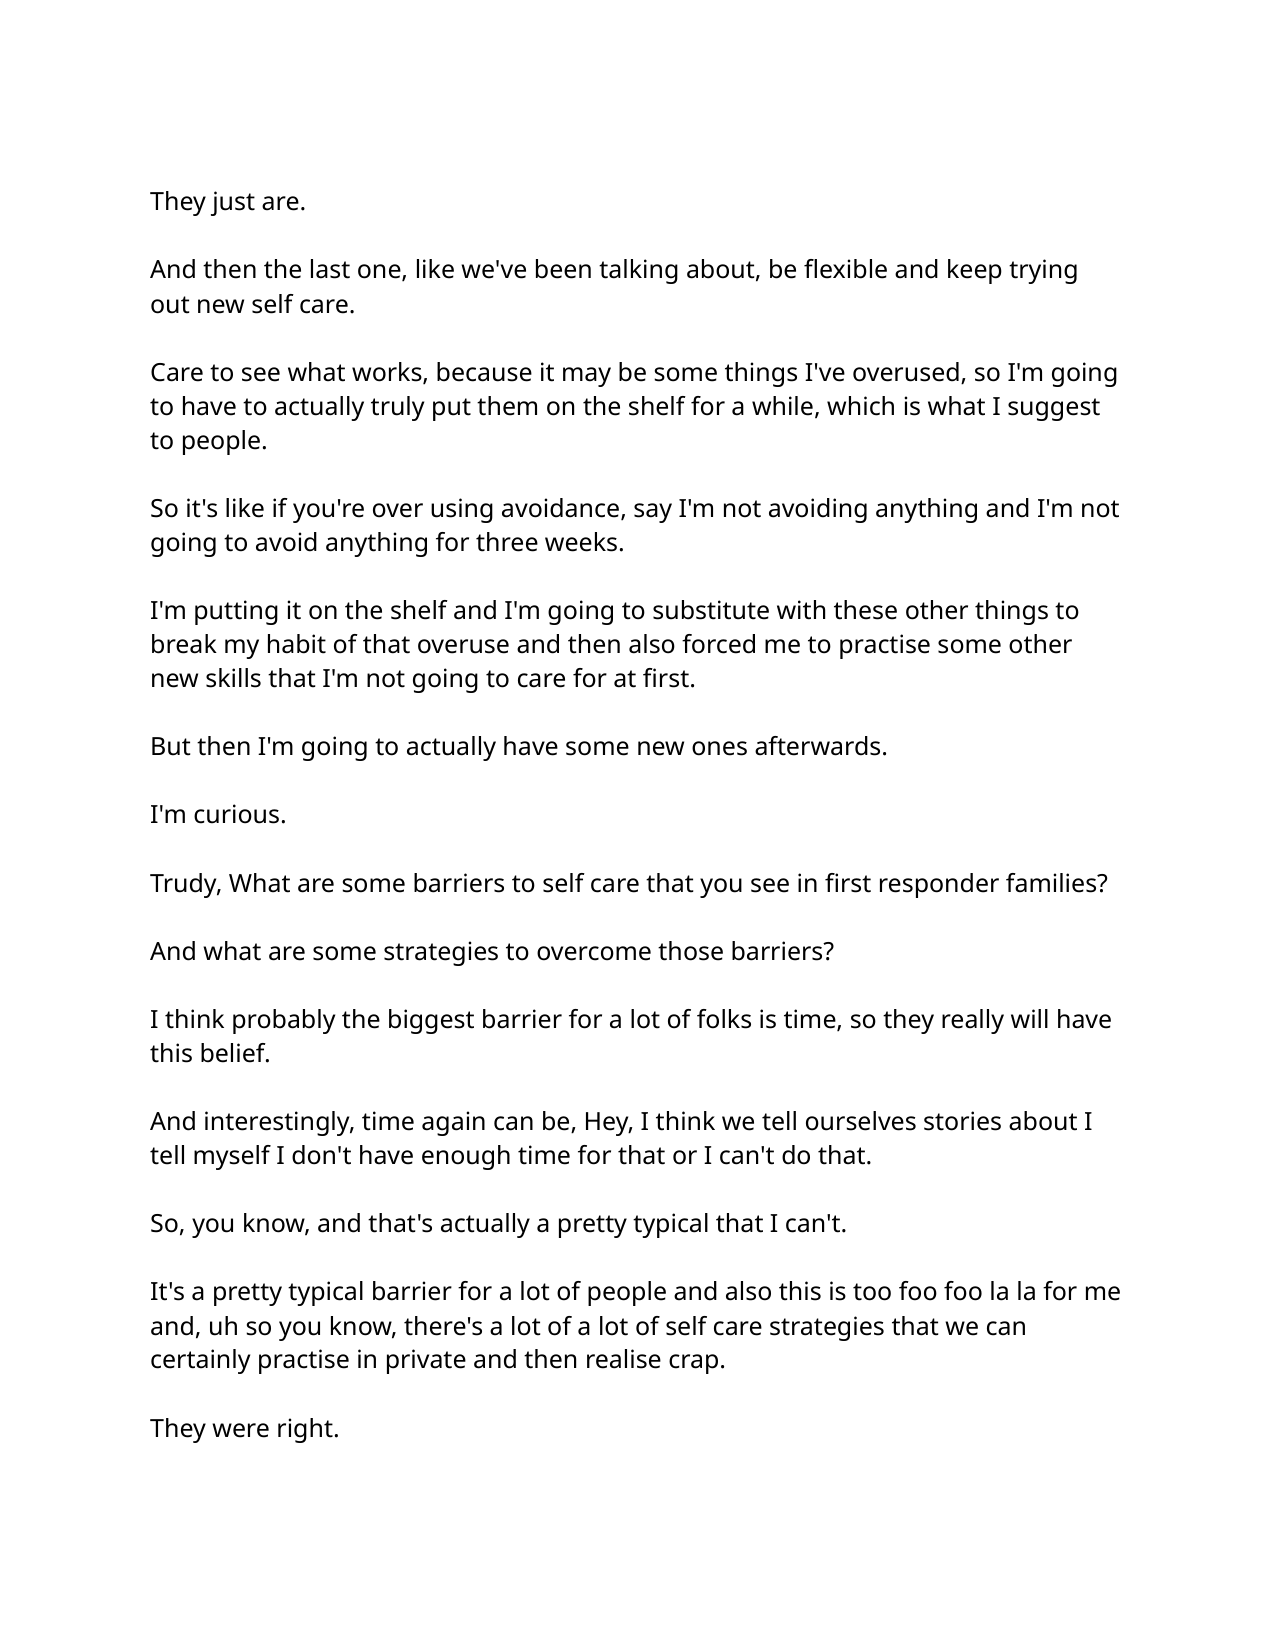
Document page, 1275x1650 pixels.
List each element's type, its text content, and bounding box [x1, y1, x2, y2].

text But then I'm going to actually have some new ones afterwards. [150, 729, 1125, 763]
text I'm putting it on the shelf and I'm going to substitute with these other things to break my habit of that overuse and then also forced me to practise some other new skills that I'm not going to care for at first. [150, 593, 1125, 695]
text It's a pretty typical barrier for a lot of people and also this is too foo foo la la for me and, uh so you know, there's a lot of a lot of self care strategies that we can certainly practise in private and then realise crap. [150, 1274, 1125, 1376]
text I'm curious. [150, 797, 1125, 831]
text So it's like if you're over using avoidance, say I'm not avoiding anything and I'm not going to avoid anything for three weeks. [150, 491, 1125, 559]
text Trudy, What are some barriers to self care that you see in first responder families? [150, 865, 1125, 899]
text Care to see what works, because it may be some things I've overused, so I'm going to have to actually truly put them on the shelf for a while, which is what I suggest to people. [150, 354, 1125, 457]
text I think probably the biggest barrier for a lot of folks is time, so they really will have this belief. [150, 1002, 1125, 1070]
text And what are some strategies to overcome those barriers? [150, 933, 1125, 967]
text They were right. [150, 1410, 1125, 1444]
text And interestingly, time again can be, Hey, I think we tell ourselves stories about I tell myself I don't have enough time for that or I can't do that. [150, 1104, 1125, 1172]
text So, you know, and that's actually a pretty typical that I can't. [150, 1206, 1125, 1240]
text They just are. [150, 184, 1125, 218]
text And then the last one, like we've been talking about, be flexible and keep trying out new self care. [150, 252, 1125, 320]
